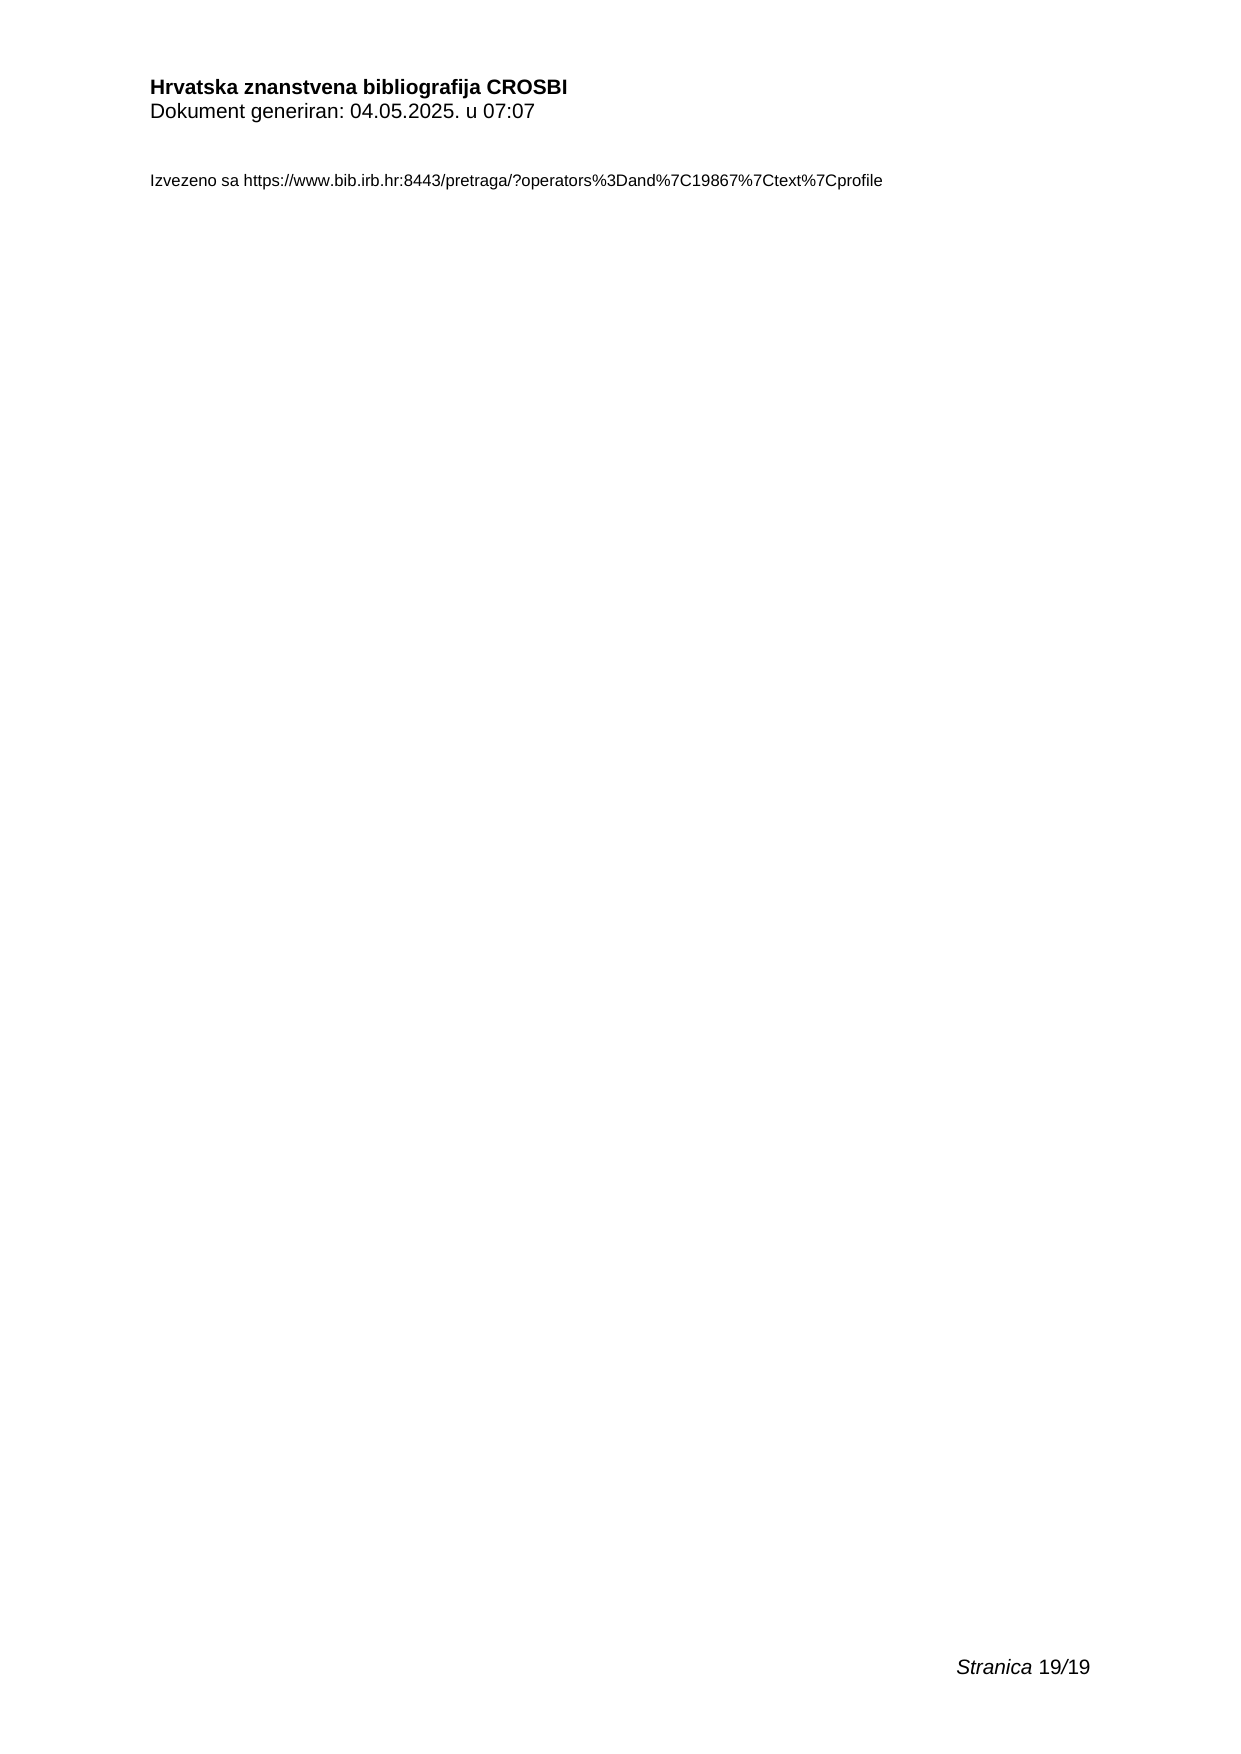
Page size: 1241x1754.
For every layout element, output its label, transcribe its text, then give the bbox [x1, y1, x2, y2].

text Izvezeno sa https://www.bib.irb.hr:8443/pretraga/?operators%3Dand%7C19867%7Ctext%7Cprofile [150, 171, 1090, 190]
